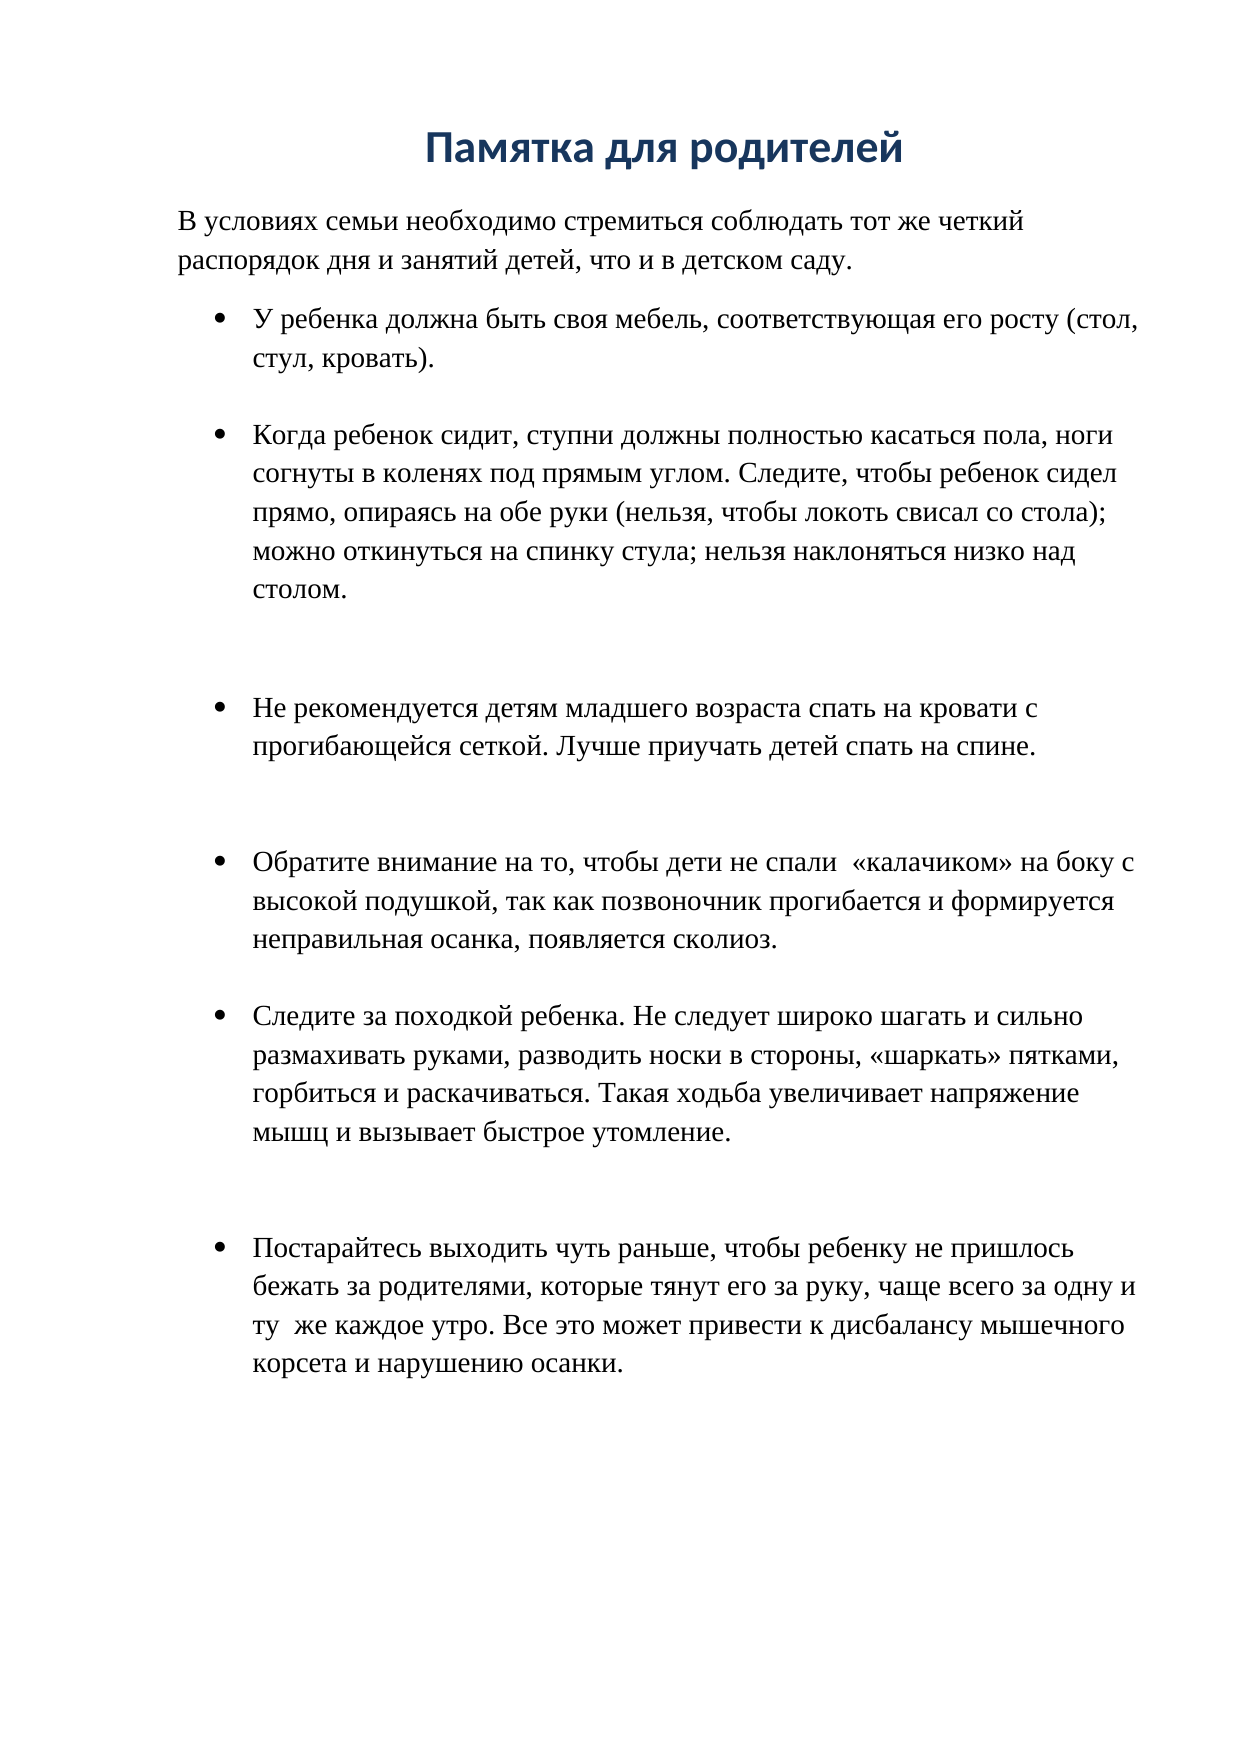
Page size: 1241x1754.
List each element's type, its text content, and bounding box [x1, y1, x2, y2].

list Обратите внимание на то, чтобы дети не спали «калачиком» на боку с высокой подушкой, так как позвоночник прогибается и формируется неправильная осанка, появляется сколиоз. [215, 844, 1152, 955]
list Не рекомендуется детям младшего возраста спать на кровати с прогибающейся сеткой. Лучше приучать детей спать на спине. [215, 690, 1152, 762]
list У ребенка должна быть своя мебель, соответствующая его росту (стол, стул, кровать). [215, 301, 1152, 373]
list Следите за походкой ребенка. Не следует широко шагать и сильно размахивать руками, разводить носки в стороны, «шаркать» пятками, горбиться и раскачиваться. Такая ходьба увеличивает напряжение мышц и вызывает быстрое утомление. [215, 998, 1152, 1148]
list Постарайтесь выходить чуть раньше, чтобы ребенку не пришлось бежать за родителями, которые тянут его за руку, чаще всего за одну и ту же каждое утро. Все это может привести к дисбалансу мышечного корсета и нарушению осанки. [215, 1230, 1152, 1379]
text В условиях семьи необходимо стремиться соблюдать тот же четкий распорядок дня и занятий детей, что и в детском саду. [177, 203, 1152, 275]
text Памятка для родителей [177, 118, 1152, 174]
list Когда ребенок сидит, ступни должны полностью касаться пола, ноги согнуты в коленях под прямым углом. Следите, чтобы ребенок сидел прямо, опираясь на обе руки (нельзя, чтобы локоть свисал со стола); можно откинуться на спинку стула; нельзя наклоняться низко над столом. [215, 417, 1152, 605]
